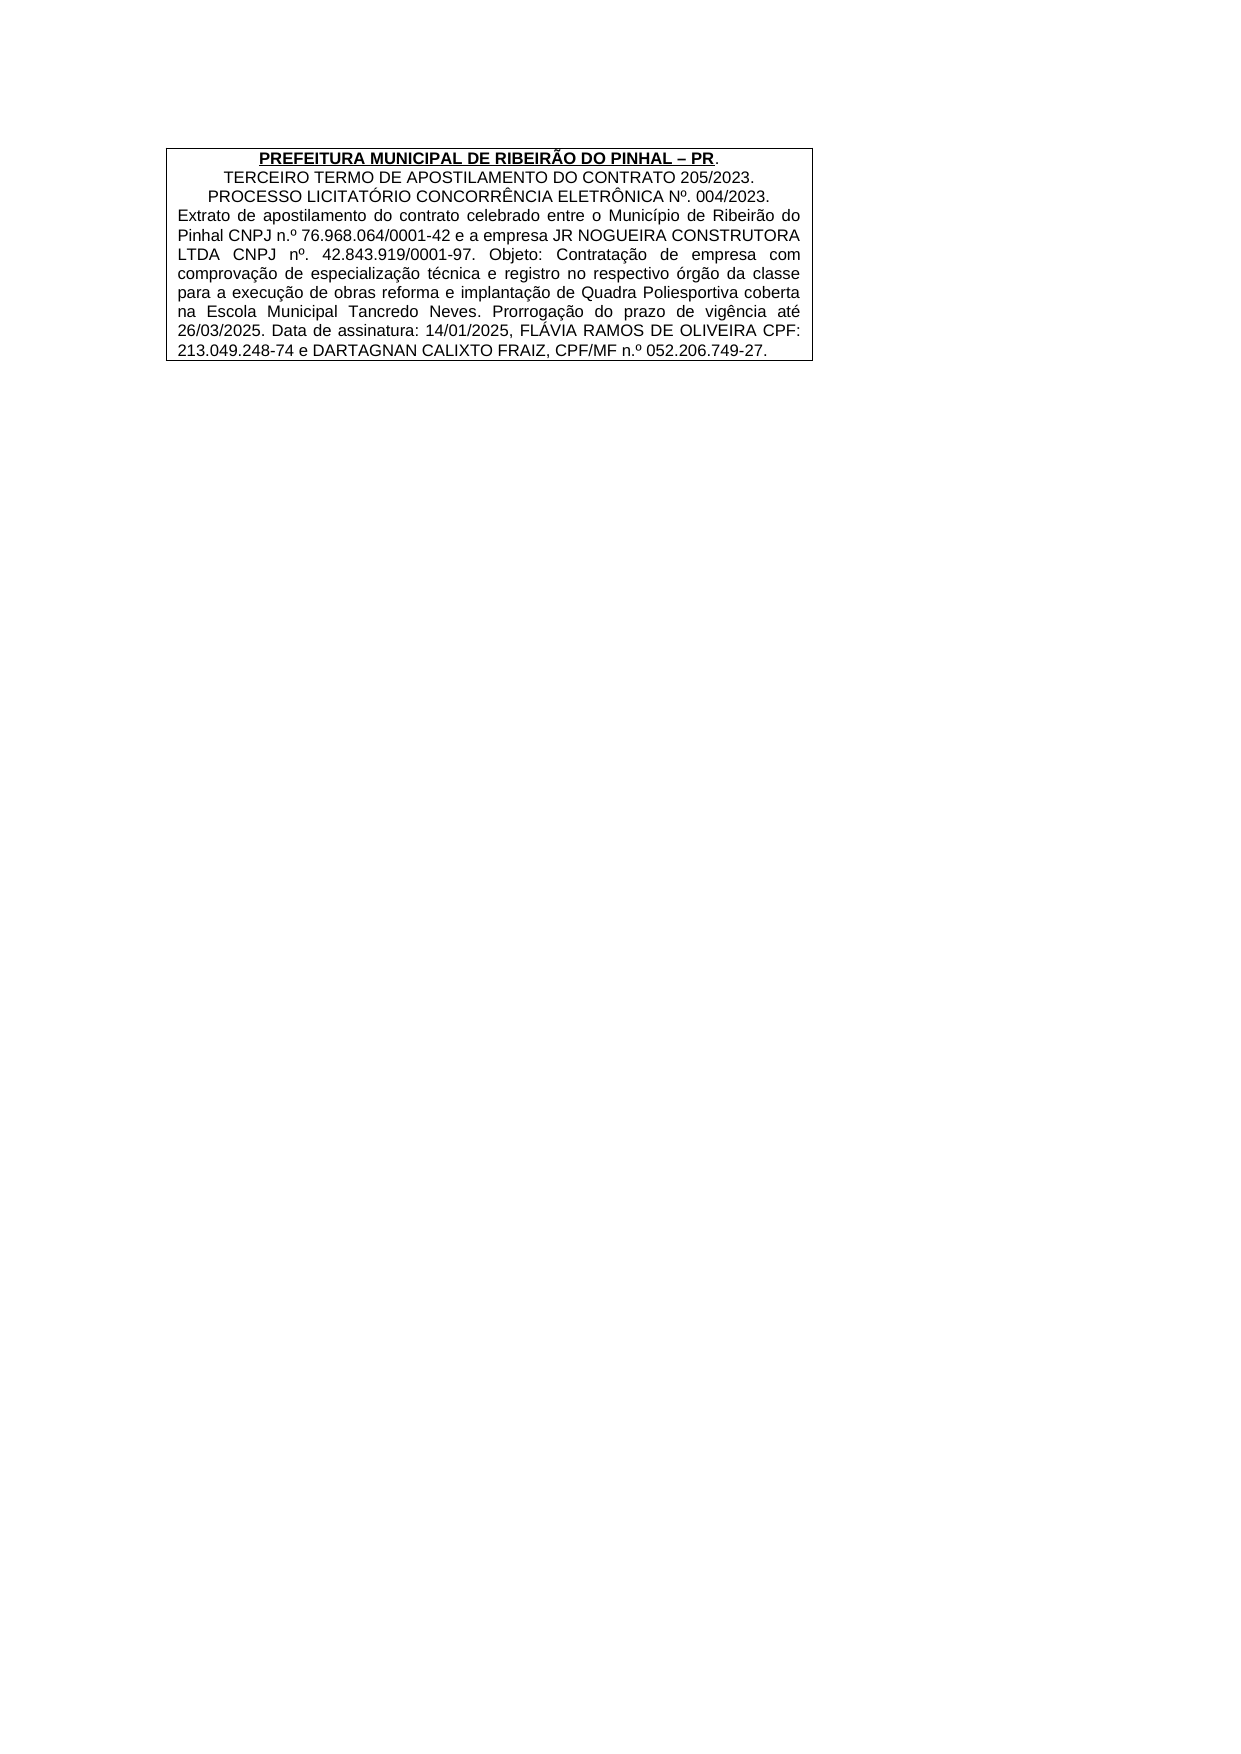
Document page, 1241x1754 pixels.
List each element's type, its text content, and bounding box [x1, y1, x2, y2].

table_header PREFEITURA MUNICIPAL DE RIBEIRÃO DO PINHAL – PR. TERCEIRO TERMO DE APOSTILAMENTO DO CONTRATO 205/2023. PROCESSO LICITATÓRIO CONCORRÊNCIA ELETRÔNICA Nº. 004/2023. Extrato de apostilamento do contrato celebrado entre o Município de Ribeirão do Pinhal CNPJ n.º 76.968.064/0001-42 e a empresa JR NOGUEIRA CONSTRUTORA LTDA CNPJ nº. 42.843.919/0001-97. Objeto: Contratação de empresa com comprovação de especialização técnica e registro no respectivo órgão da classe para a execução de obras reforma e implantação de Quadra Poliesportiva coberta na Escola Municipal Tancredo Neves. Prorrogação do prazo de vigência até 26/03/2025. Data de assinatura: 14/01/2025, FLÁVIA RAMOS DE OLIVEIRA CPF: 213.049.248-74 e DARTAGNAN CALIXTO FRAIZ, CPF/MF n.º 052.206.749-27. [167, 149, 812, 359]
